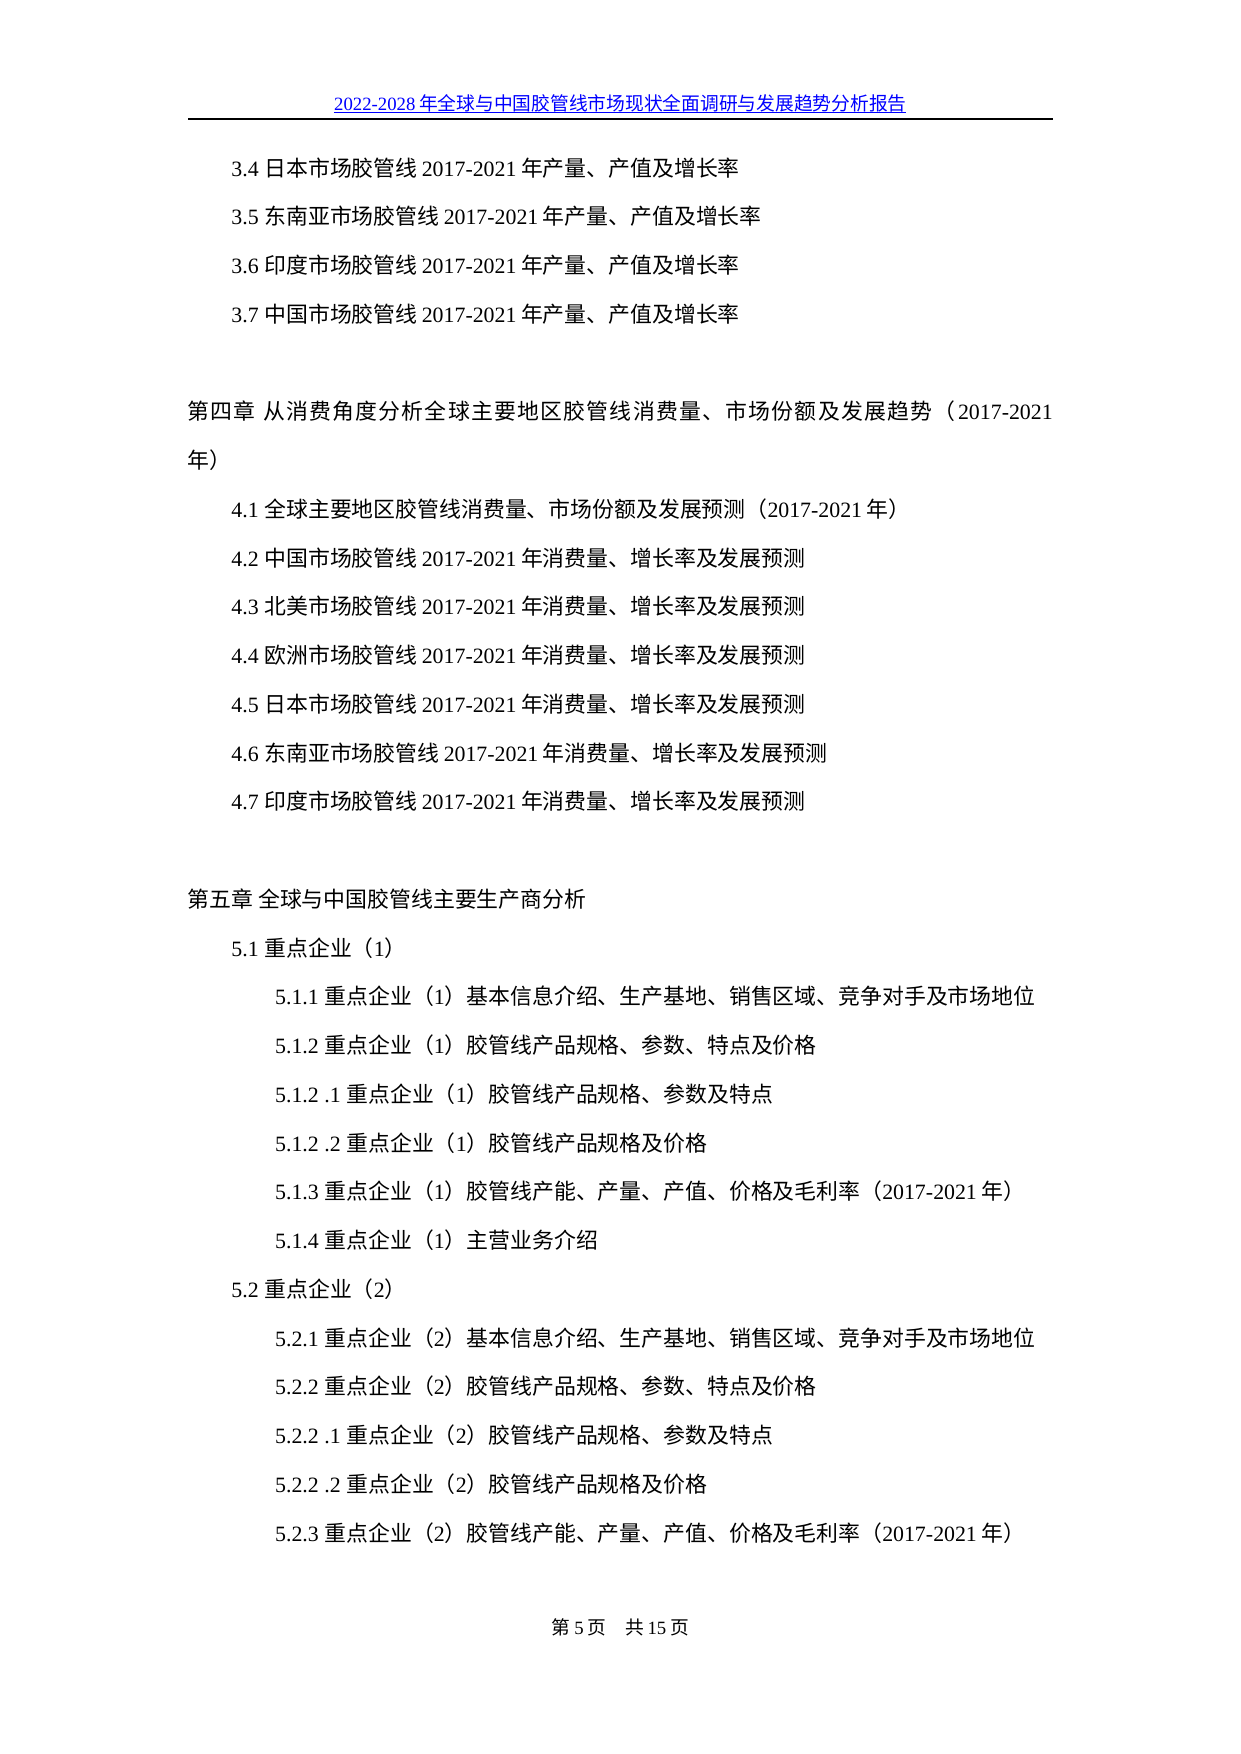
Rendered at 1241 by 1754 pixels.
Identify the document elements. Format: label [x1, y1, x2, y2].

text [187, 150, 1053, 1548]
